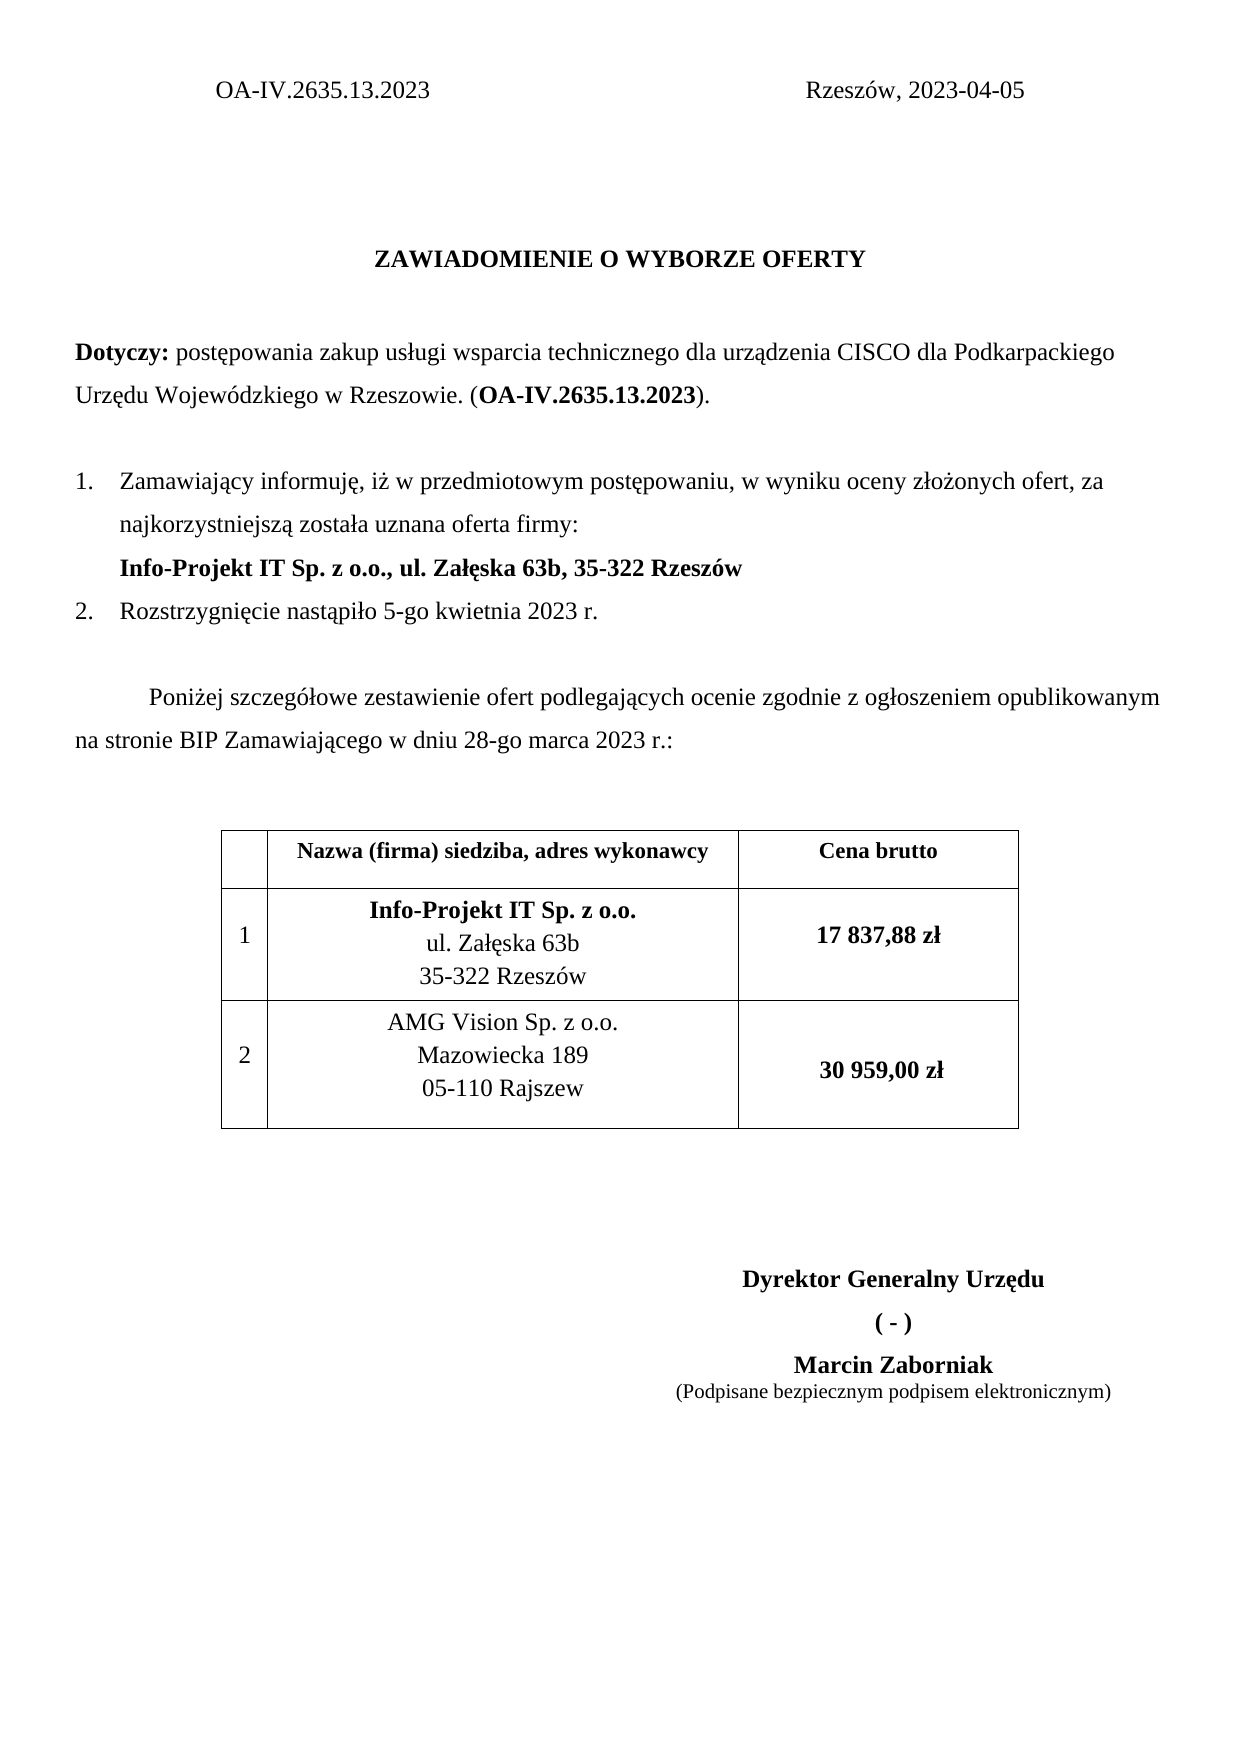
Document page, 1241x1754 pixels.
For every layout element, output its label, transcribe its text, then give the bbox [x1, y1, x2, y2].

table_header Cena brutto [739, 831, 1018, 888]
table_cell Info-Projekt IT Sp. z o.o. ul. Załęska 63b 35-322 Rzeszów [268, 889, 738, 1000]
table_cell 17 837,88 zł [739, 889, 1018, 1000]
text ( - ) [75, 1307, 1165, 1336]
table_cell 30 959,00 zł [739, 1001, 1018, 1128]
table_cell AMG Vision Sp. z o.o. Mazowiecka 189 05-110 Rajszew [268, 1001, 738, 1128]
table_header Nazwa (firma) siedziba, adres wykonawcy [268, 831, 738, 888]
list Zamawiający informuję, iż w przedmiotowym postępowaniu, w wyniku oceny złożonych ofert, za najkorzystniejszą została uznana oferta firmy: Info-Projekt IT Sp. z o.o., ul. Załęska 63b, 35-322 Rzeszów [75, 466, 1165, 581]
text ZAWIADOMIENIE O WYBORZE OFERTY [75, 244, 1165, 273]
text Poniżej szczegółowe zestawienie ofert podlegających ocenie zgodnie z ogłoszeniem opublikowanym na stronie BIP Zamawiającego w dniu 28-go marca 2023 r.: [75, 682, 1165, 754]
text (Podpisane bezpiecznym podpisem elektronicznym) [75, 1379, 1165, 1403]
text Marcin Zaborniak [75, 1351, 1165, 1379]
list Rozstrzygnięcie nastąpiło 5-go kwietnia 2023 r. [75, 596, 1165, 624]
text Dyrektor Generalny Urzędu [75, 1264, 1165, 1293]
table_cell 1 [222, 889, 267, 1000]
table_header [222, 831, 267, 888]
text OA-IV.2635.13.2023 Rzeszów, 2023-04-05 [75, 75, 1165, 104]
text Dotyczy: postępowania zakup usługi wsparcia technicznego dla urządzenia CISCO dla Podkarpackiego Urzędu Wojewódzkiego w Rzeszowie. (OA-IV.2635.13.2023). [75, 337, 1165, 409]
table_cell 2 [222, 1001, 267, 1128]
